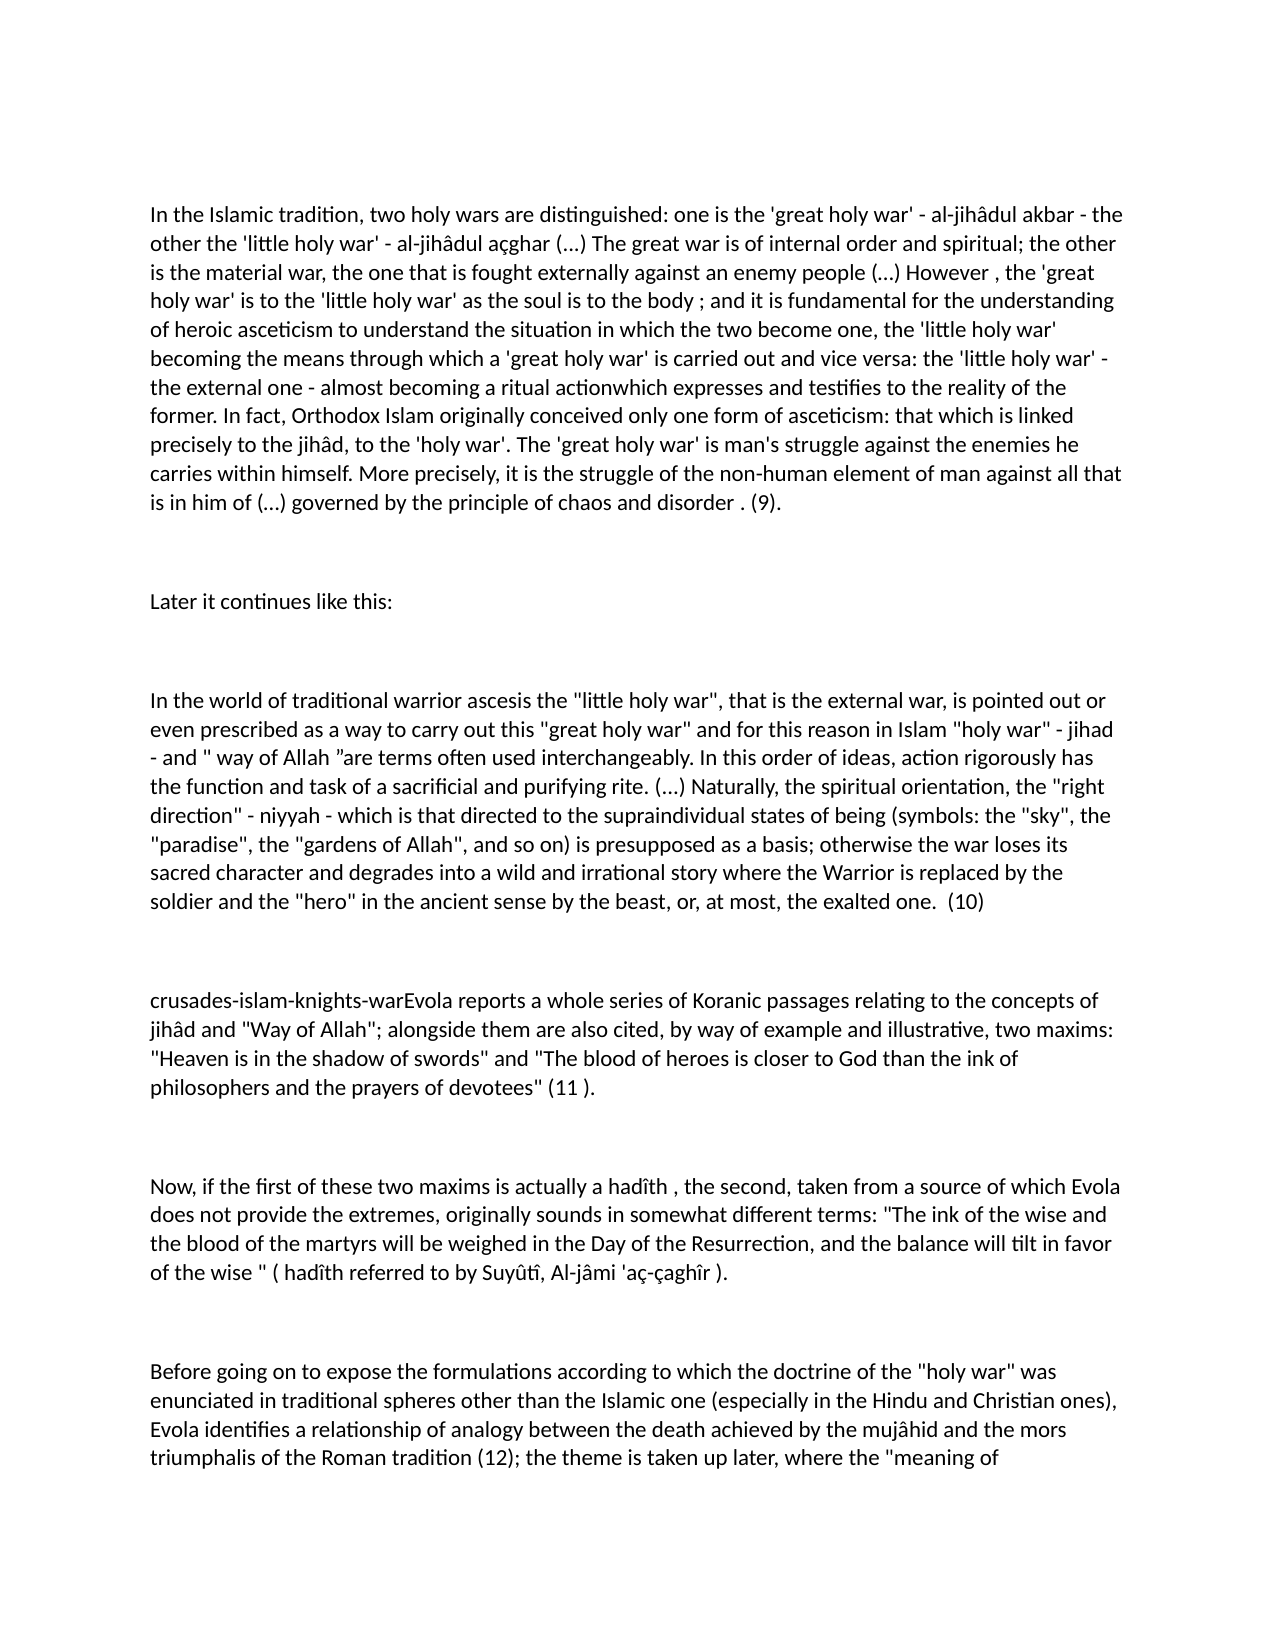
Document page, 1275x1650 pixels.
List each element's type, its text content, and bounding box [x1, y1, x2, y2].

text Now, if the first of these two maxims is actually a hadîth , the second, taken from a source of which Evola does not provide the extremes, originally sounds in somewhat different terms: "The ink of the wise and the blood of the martyrs will be weighed in the Day of the Resurrection, and the balance will tilt in favor of the wise " ( hadîth referred to by Suyûtî, Al-jâmi 'aç-çaghîr ). [150, 1171, 1125, 1286]
text In the world of traditional warrior ascesis the "little holy war", that is the external war, is pointed out or even prescribed as a way to carry out this "great holy war" and for this reason in Islam "holy war" - jihad - and " way of Allah ”are terms often used interchangeably. In this order of ideas, action rigorously has the function and task of a sacrificial and purifying rite. (...) Naturally, the spiritual orientation, the "right direction" - niyyah - which is that directed to the supraindividual states of being (symbols: the "sky", the "paradise", the "gardens of Allah", and so on) is presupposed as a basis; otherwise the war loses its sacred character and degrades into a wild and irrational story where the Warrior is replaced by the soldier and the "hero" in the ancient sense by the beast, or, at most, the exalted one. (10) [150, 685, 1125, 915]
text crusades-islam-knights-warEvola reports a whole series of Koranic passages relating to the concepts of jihâd and "Way of Allah"; alongside them are also cited, by way of example and illustrative, two maxims: "Heaven is in the shadow of swords" and "The blood of heroes is closer to God than the ink of philosophers and the prayers of devotees" (11 ). [150, 986, 1125, 1101]
text In the Islamic tradition, two holy wars are distinguished: one is the 'great holy war' - al-jihâdul akbar - the other the 'little holy war' - al-jihâdul açghar (...) The great war is of internal order and spiritual; the other is the material war, the one that is fought externally against an enemy people (…) However , the 'great holy war' is to the 'little holy war' as the soul is to the body ; and it is fundamental for the understanding of heroic asceticism to understand the situation in which the two become one, the 'little holy war' becoming the means through which a 'great holy war' is carried out and vice versa: the 'little holy war' - the external one - almost becoming a ritual actionwhich expresses and testifies to the reality of the former. In fact, Orthodox Islam originally conceived only one form of asceticism: that which is linked precisely to the jihâd, to the 'holy war'. The 'great holy war' is man's struggle against the enemies he carries within himself. More precisely, it is the struggle of the non-human element of man against all that is in him of (…) governed by the principle of chaos and disorder . (9). [150, 199, 1125, 516]
text Later it continues like this: [150, 586, 1125, 615]
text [150, 1357, 1125, 1472]
